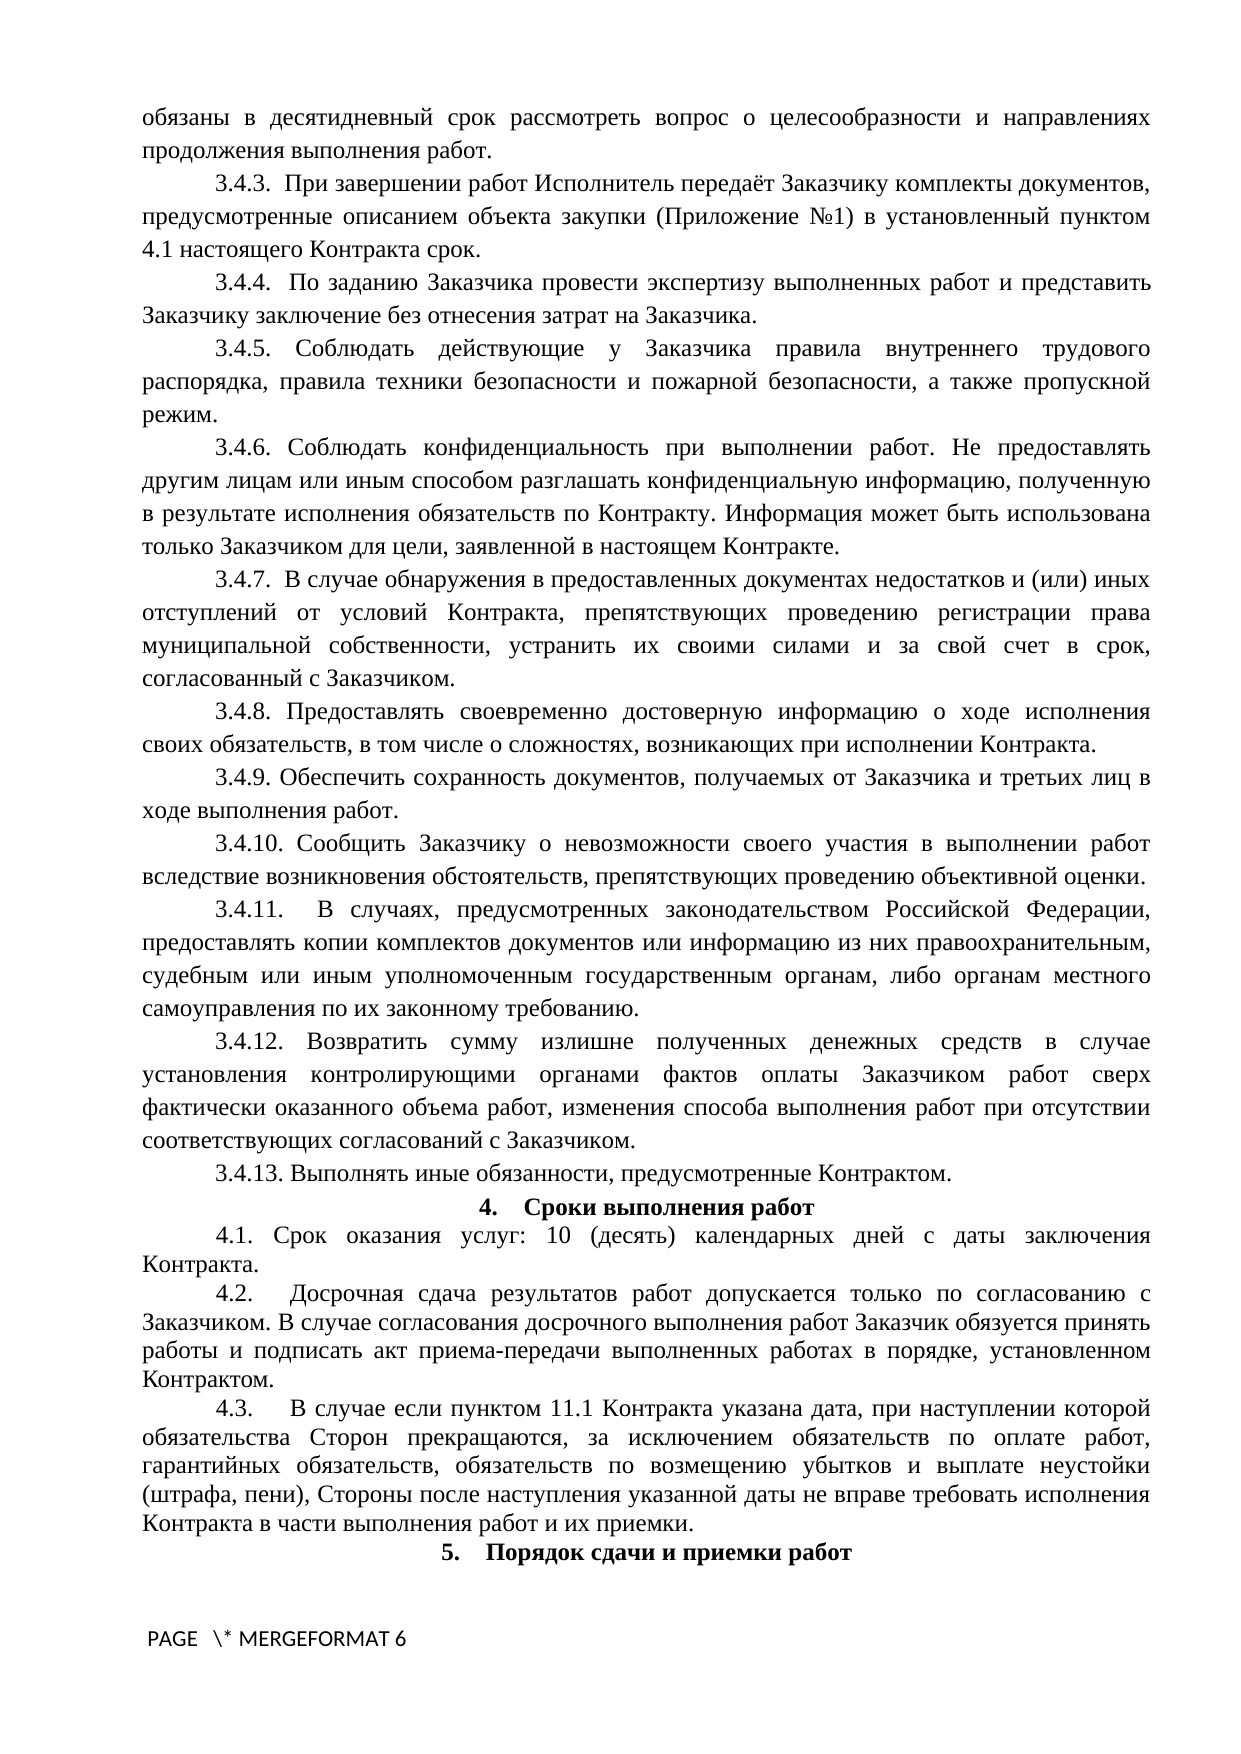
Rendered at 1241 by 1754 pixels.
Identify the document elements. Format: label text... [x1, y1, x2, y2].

text 3.4.5. Соблюдать действующие у Заказчика правила внутреннего трудового распорядка, правила техники безопасности и пожарной безопасности, а также пропускной режим. [142, 333, 1152, 428]
list Порядок сдачи и приемки работ [142, 1537, 1152, 1565]
list Срок оказания услуг: 10 (десять) календарных дней с даты заключения Контракта. [142, 1220, 1152, 1278]
list Сроки выполнения работ [142, 1192, 1152, 1220]
text 3.4.11. В случаях, предусмотренных законодательством Российской Федерации, предоставлять копии комплектов документов или информацию из них правоохранительным, судебным или иным уполномоченным государственным органам, либо органам местного самоуправления по их законному требованию. [142, 894, 1152, 1022]
text 3.4.12. Возвратить сумму излишне полученных денежных средств в случае установления контролирующими органами фактов оплаты Заказчиком работ сверх фактически оказанного объема работ, изменения способа выполнения работ при отсутствии соответствующих согласований с Заказчиком. [142, 1026, 1152, 1154]
list Досрочная сдача результатов работ допускается только по согласованию с Заказчиком. В случае согласования досрочного выполнения работ Заказчик обязуется принять работы и подписать акт приема-передачи выполненных работах в порядке, установленном Контрактом. [142, 1278, 1152, 1393]
list В случае если пунктом 11.1 Контракта указана дата, при наступлении которой обязательства Сторон прекращаются, за исключением обязательств по оплате работ, гарантийных обязательств, обязательств по возмещению убытков и выплате неустойки (штрафа, пени), Стороны после наступления указанной даты не вправе требовать исполнения Контракта в части выполнения работ и их приемки. [142, 1393, 1152, 1537]
text 3.4.13. Выполнять иные обязанности, предусмотренные Контрактом. [142, 1158, 1152, 1187]
text 3.4.9. Обеспечить сохранность документов, получаемых от Заказчика и третьих лиц в ходе выполнения работ. [142, 762, 1152, 824]
text 3.4.3. При завершении работ Исполнитель передаёт Заказчику комплекты документов, предусмотренные описанием объекта закупки (Приложение №1) в установленный пунктом 4.1 настоящего Контракта срок. [142, 168, 1152, 263]
text 3.4.10. Сообщить Заказчику о невозможности своего участия в выполнении работ вследствие возникновения обстоятельств, препятствующих проведению объективной оценки. [142, 828, 1152, 890]
text 3.4.8. Предоставлять своевременно достоверную информацию о ходе исполнения своих обязательств, в том числе о сложностях, возникающих при исполнении Контракта. [142, 696, 1152, 758]
text 3.4.6. Соблюдать конфиденциальность при выполнении работ. Не предоставлять другим лицам или иным способом разглашать конфиденциальную информацию, полученную в результате исполнения обязательств по Контракту. Информация может быть использована только Заказчиком для цели, заявленной в настоящем Контракте. [142, 432, 1152, 560]
text 3.4.4. По заданию Заказчика провести экспертизу выполненных работ и представить Заказчику заключение без отнесения затрат на Заказчика. [142, 267, 1152, 329]
text 3.4.7. В случае обнаружения в предоставленных документах недостатков и (или) иных отступлений от условий Контракта, препятствующих проведению регистрации права муниципальной собственности, устранить их своими силами и за свой счет в срок, согласованный с Заказчиком. [142, 564, 1152, 692]
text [142, 102, 1152, 164]
